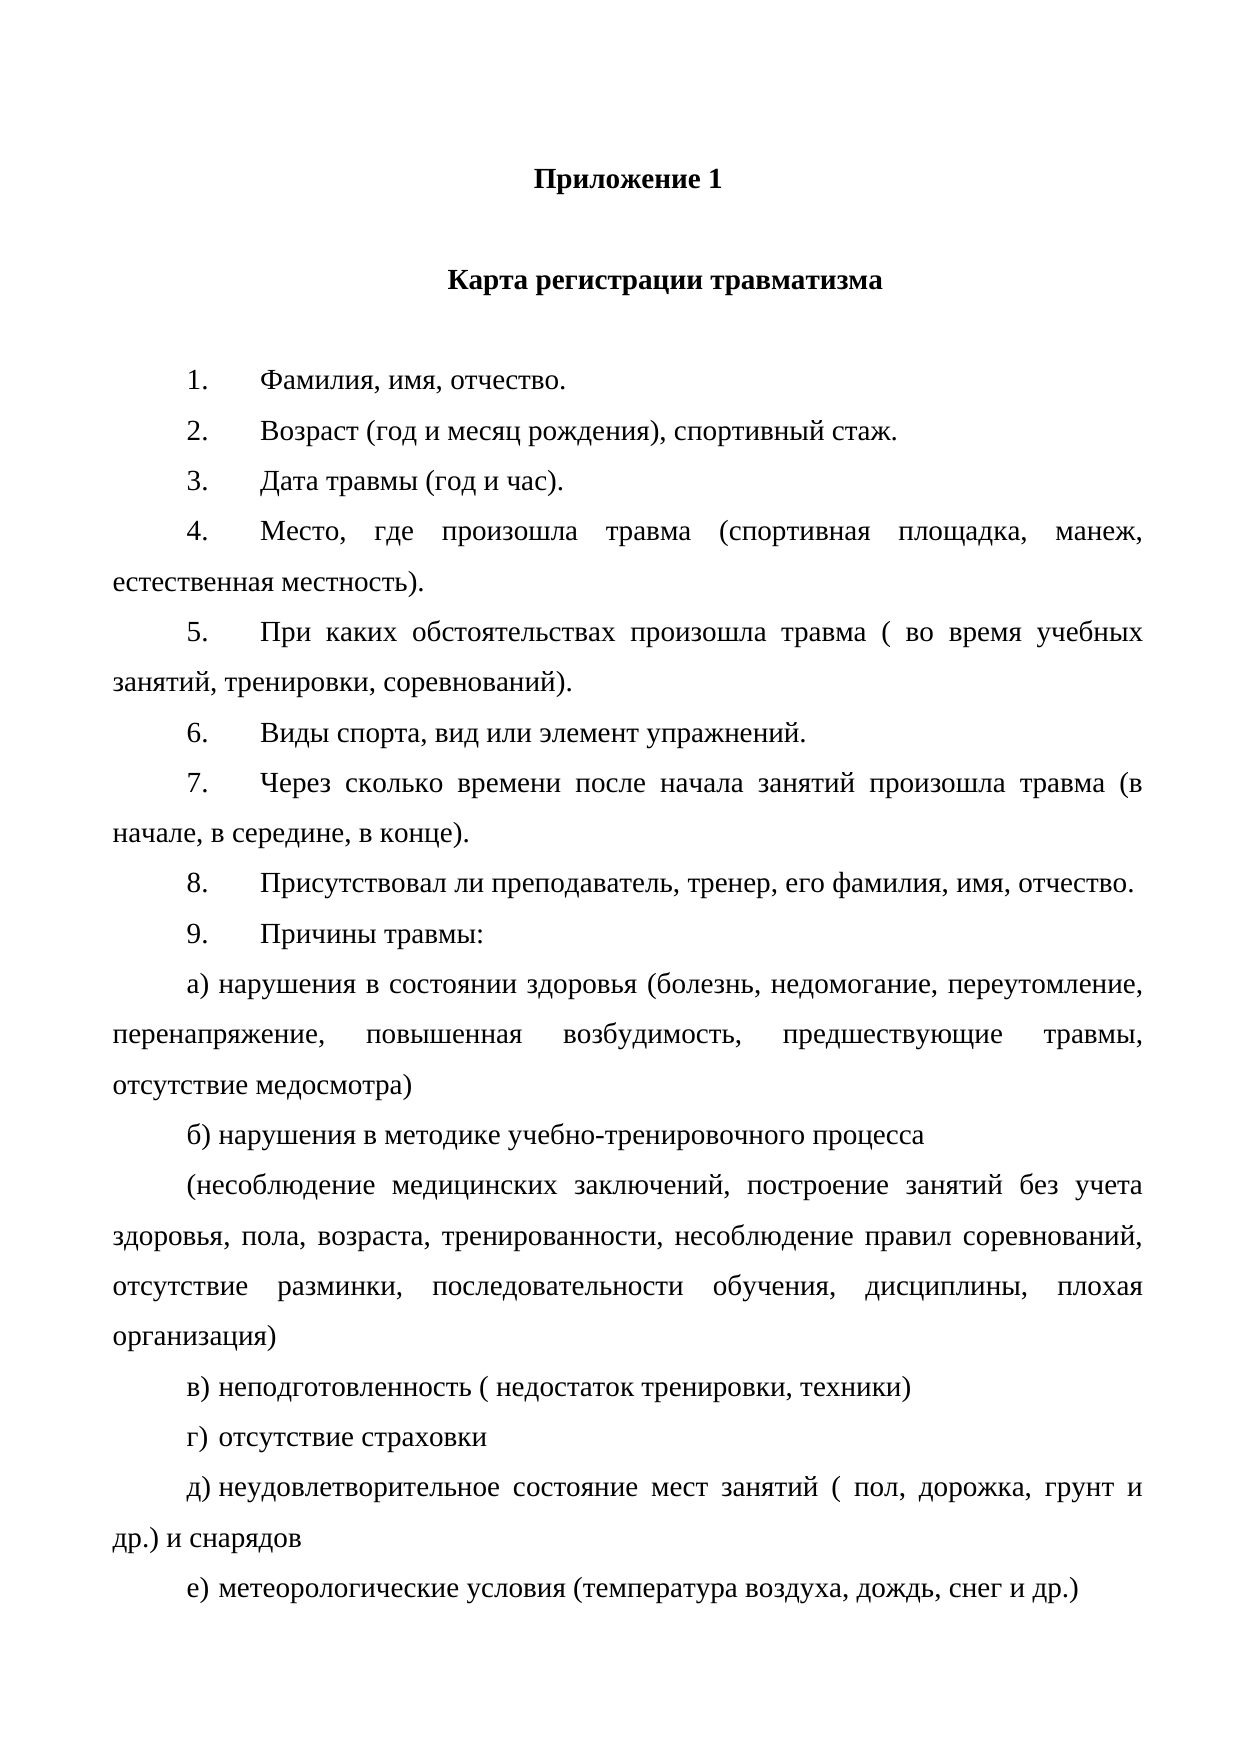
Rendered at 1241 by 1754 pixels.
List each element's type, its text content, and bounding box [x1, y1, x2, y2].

list Через сколько времени после начала занятий произошла травма (в начале, в середине, в конце). [112, 765, 1144, 849]
list Дата травмы (год и час). [112, 463, 1144, 497]
list Фамилия, имя, отчество. [112, 362, 1144, 396]
list Виды спорта, вид или элемент упражнений. [112, 715, 1144, 748]
list Возраст (год и месяц рождения), спортивный стаж. [112, 413, 1144, 446]
list Причины травмы: [112, 916, 1144, 949]
text б) нарушения в методике учебно-тренировочного процесса [112, 1117, 1144, 1151]
list При каких обстоятельствах произошла травма ( во время учебных занятий, тренировки, соревнований). [112, 614, 1144, 698]
text е) метеорологические условия (температура воздуха, дождь, снег и др.) [112, 1570, 1144, 1603]
text Карта регистрации травматизма [112, 262, 1144, 295]
text в) неподготовленность ( недостаток тренировки, техники) [112, 1369, 1144, 1402]
list Присутствовал ли преподаватель, тренер, его фамилия, имя, отчество. [112, 866, 1144, 899]
text г) отсутствие страховки [112, 1419, 1144, 1453]
text а) нарушения в состоянии здоровья (болезнь, недомогание, переутомление, перенапряжение, повышенная возбудимость, предшествующие травмы, отсутствие медосмотра) [112, 966, 1144, 1100]
text (несоблюдение медицинских заключений, построение занятий без учета здоровья, пола, возраста, тренированности, несоблюдение правил соревнований, отсутствие разминки, последовательности обучения, дисциплины, плохая организация) [112, 1167, 1144, 1352]
list Место, где произошла травма (спортивная площадка, манеж, естественная местность). [112, 513, 1144, 597]
text Приложение 1 [112, 161, 1144, 195]
text д) неудовлетворительное состояние мест занятий ( пол, дорожка, грунт и др.) и снарядов [112, 1469, 1144, 1553]
